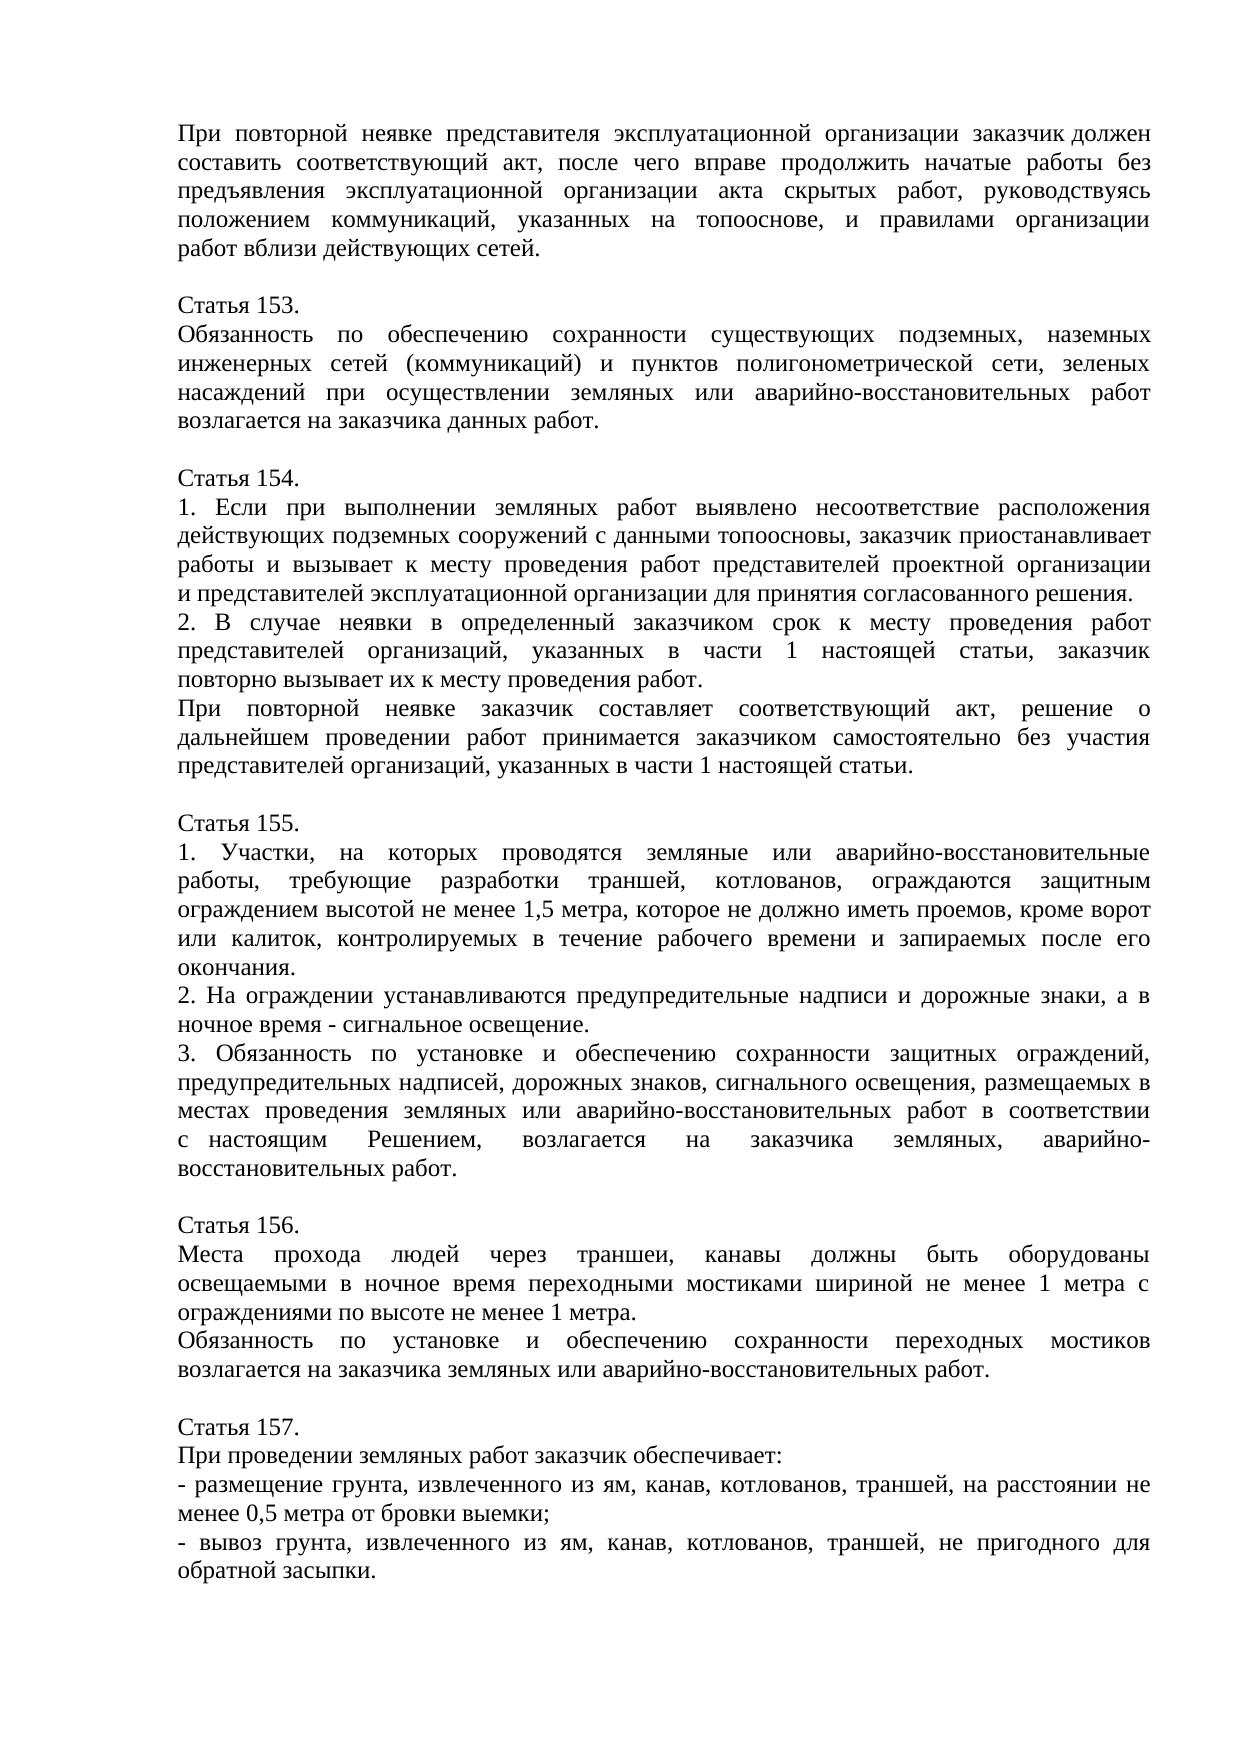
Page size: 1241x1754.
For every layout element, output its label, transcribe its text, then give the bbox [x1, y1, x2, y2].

text При повторной неявке представителя эксплуатационной организации заказчик должен составить соответствующий акт, после чего вправе продолжить начатые работы без предъявления эксплуатационной организации акта скрытых работ, руководствуясь положением коммуникаций, указанных на топооснове, и правилами организации работ вблизи действующих сетей. [177, 118, 1152, 262]
text При повторной неявке заказчик составляет соответствующий акт, решение о дальнейшем проведении работ принимается заказчиком самостоятельно без участия представителей организаций, указанных в части 1 настоящей статьи. [177, 693, 1152, 779]
text Статья 153. [177, 291, 1152, 319]
text Обязанность по обеспечению сохранности существующих подземных, наземных инженерных сетей (коммуникаций) и пунктов полигонометрической сети, зеленых насаждений при осуществлении земляных или аварийно-восстановительных работ возлагается на заказчика данных работ. [177, 319, 1152, 434]
text - размещение грунта, извлеченного из ям, канав, котлованов, траншей, на расстоянии не менее 0,5 метра от бровки выемки; [177, 1469, 1152, 1527]
text Статья 157. [177, 1412, 1152, 1441]
text 1. Если при выполнении земляных работ выявлено несоответствие расположения действующих подземных сооружений с данными топоосновы, заказчик приостанавливает работы и вызывает к месту проведения работ представителей проектной организации и представителей эксплуатационной организации для принятия согласованного решения. [177, 492, 1152, 607]
text 1. Участки, на которых проводятся земляные или аварийно-восстановительные работы, требующие разработки траншей, котлованов, ограждаются защитным ограждением высотой не менее 1,5 метра, которое не должно иметь проемов, кроме ворот или калиток, контролируемых в течение рабочего времени и запираемых после его окончания. [177, 837, 1152, 981]
text Статья 154. [177, 463, 1152, 492]
text Места прохода людей через траншеи, канавы должны быть оборудованы освещаемыми в ночное время переходными мостиками шириной не менее 1 метра с ограждениями по высоте не менее 1 метра. [177, 1239, 1152, 1326]
text Статья 156. [177, 1211, 1152, 1239]
text При проведении земляных работ заказчик обеспечивает: [177, 1441, 1152, 1469]
text 2. В случае неявки в определенный заказчиком срок к месту проведения работ представителей организаций, указанных в части 1 настоящей статьи, заказчик повторно вызывает их к месту проведения работ. [177, 607, 1152, 693]
text 3. Обязанность по установке и обеспечению сохранности защитных ограждений, предупредительных надписей, дорожных знаков, сигнального освещения, размещаемых в местах проведения земляных или аварийно-восстановительных работ в соответствии с настоящим Решением, возлагается на заказчика земляных, аварийно-восстановительных работ. [177, 1038, 1152, 1182]
text Статья 155. [177, 808, 1152, 837]
text Обязанность по установке и обеспечению сохранности переходных мостиков возлагается на заказчика земляных или аварийно-восстановительных работ. [177, 1326, 1152, 1383]
text 2. На ограждении устанавливаются предупредительные надписи и дорожные знаки, а в ночное время - сигнальное освещение. [177, 981, 1152, 1038]
text - вывоз грунта, извлеченного из ям, канав, котлованов, траншей, не пригодного для обратной засыпки. [177, 1527, 1152, 1584]
